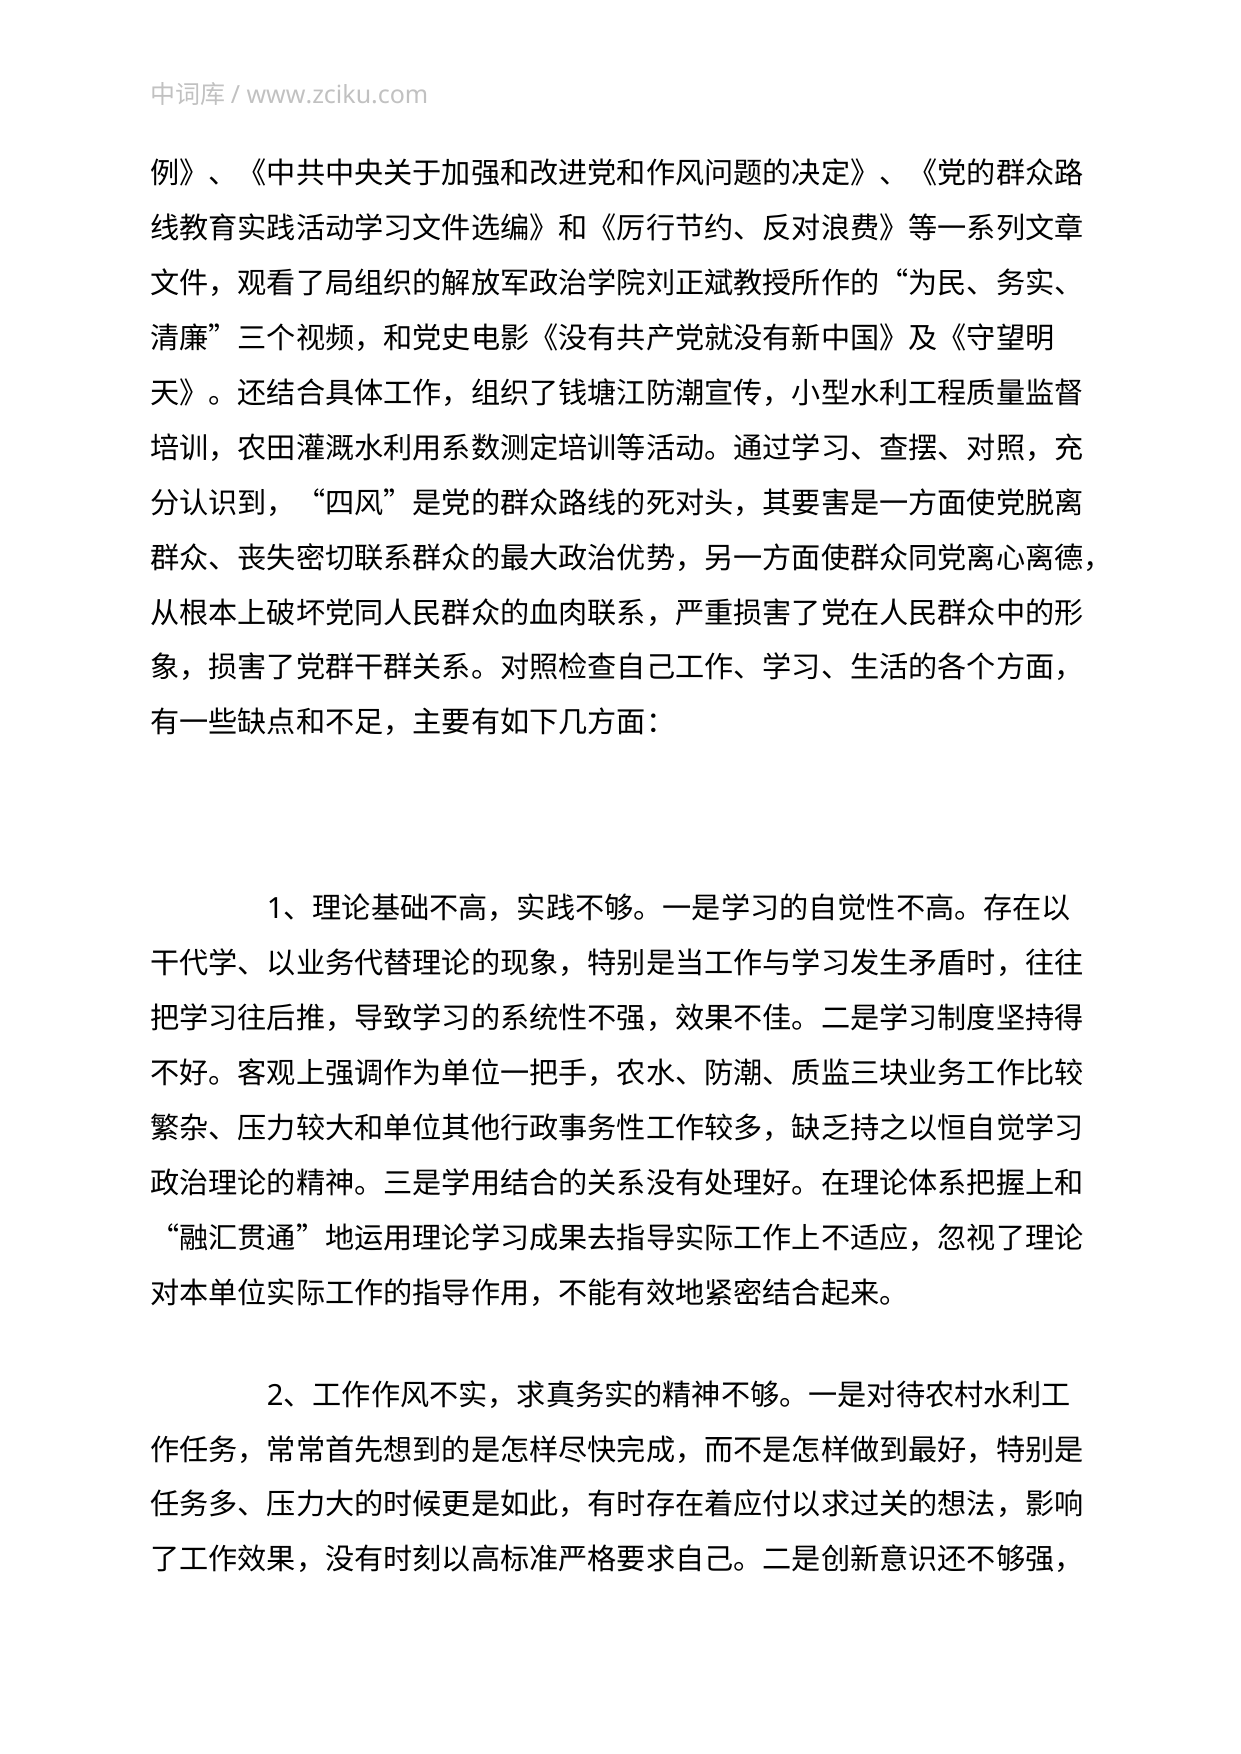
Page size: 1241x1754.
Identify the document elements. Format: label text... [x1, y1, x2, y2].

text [150, 1371, 1090, 1578]
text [150, 150, 1090, 741]
text 1、理论基础不高，实践不够。一是学习的自觉性不高。存在以干代学、以业务代替理论的现象，特别是当工作与学习发生矛盾时，往往把学习往后推，导致学习的系统性不强，效果不佳。二是学习制度坚持得不好。客观上强调作为单位一把手，农水、防潮、质监三块业务工作比较繁杂、压力较大和单位其他行政事务性工作较多，缺乏持之以恒自觉学习政治理论的精神。三是学用结合的关系没有处理好。在理论体系把握上和“融汇贯通”地运用理论学习成果去指导实际工作上不适应，忽视了理论对本单位实际工作的指导作用，不能有效地紧密结合起来。 [150, 885, 1090, 1312]
